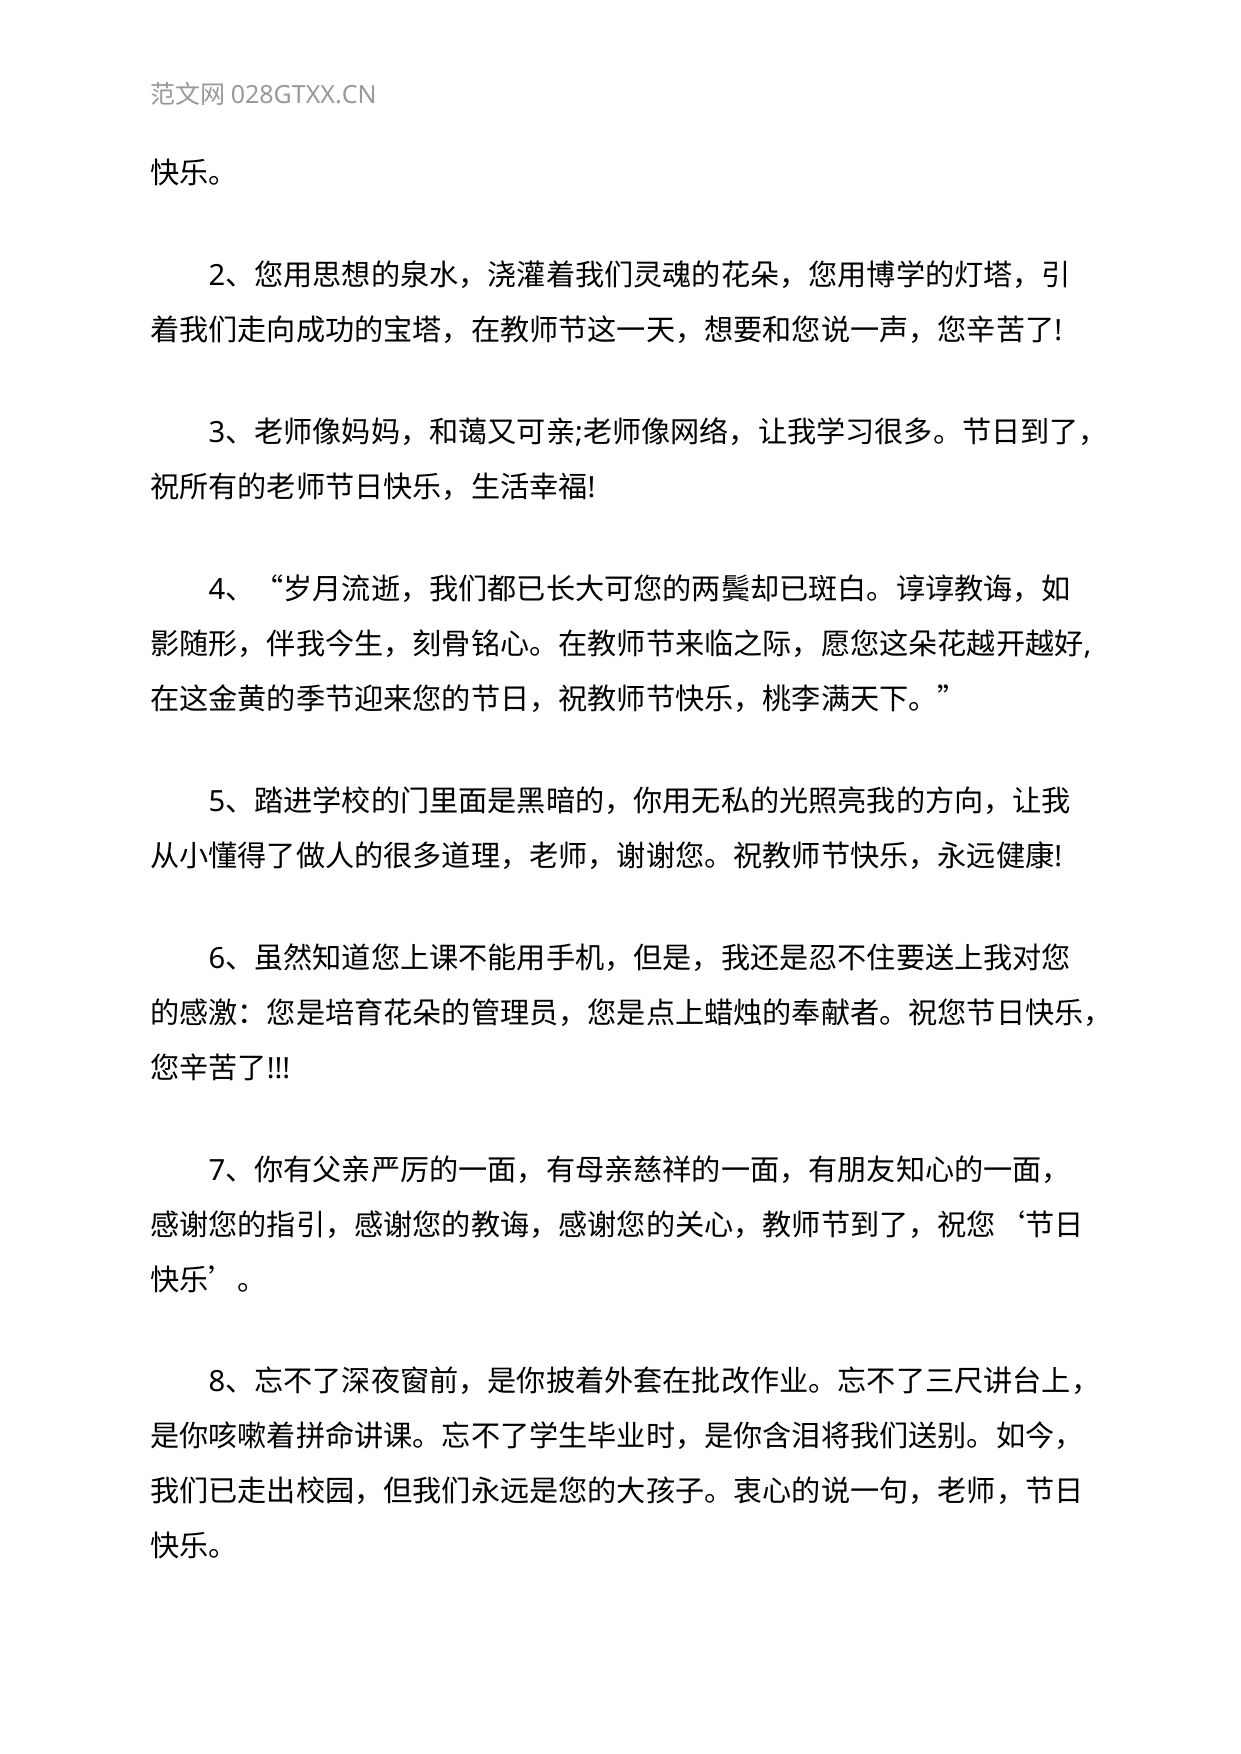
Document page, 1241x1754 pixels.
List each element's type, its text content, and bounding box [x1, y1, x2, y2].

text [150, 150, 1090, 192]
text 8、忘不了深夜窗前，是你披着外套在批改作业。忘不了三尺讲台上，是你咳嗽着拼命讲课。忘不了学生毕业时，是你含泪将我们送别。如今，我们已走出校园，但我们永远是您的大孩子。衷心的说一句，老师，节日快乐。 [150, 1358, 1090, 1565]
text 7、你有父亲严厉的一面，有母亲慈祥的一面，有朋友知心的一面，感谢您的指引，感谢您的教诲，感谢您的关心，教师节到了，祝您‘节日快乐’。 [150, 1146, 1090, 1298]
text 3、老师像妈妈，和蔼又可亲;老师像网络，让我学习很多。节日到了，祝所有的老师节日快乐，生活幸福! [150, 409, 1090, 506]
text 2、您用思想的泉水，浇灌着我们灵魂的花朵，您用博学的灯塔，引着我们走向成功的宝塔，在教师节这一天，想要和您说一声，您辛苦了! [150, 252, 1090, 349]
text 5、踏进学校的门里面是黑暗的，你用无私的光照亮我的方向，让我从小懂得了做人的很多道理，老师，谢谢您。祝教师节快乐，永远健康! [150, 777, 1090, 875]
text 6、虽然知道您上课不能用手机，但是，我还是忍不住要送上我对您的感激：您是培育花朵的管理员，您是点上蜡烛的奉献者。祝您节日快乐，您辛苦了!!! [150, 934, 1090, 1087]
text 4、“岁月流逝，我们都已长大可您的两鬓却已斑白。谆谆教诲，如影随形，伴我今生，刻骨铭心。在教师节来临之际，愿您这朵花越开越好,在这金黄的季节迎来您的节日，祝教师节快乐，桃李满天下。” [150, 566, 1090, 718]
